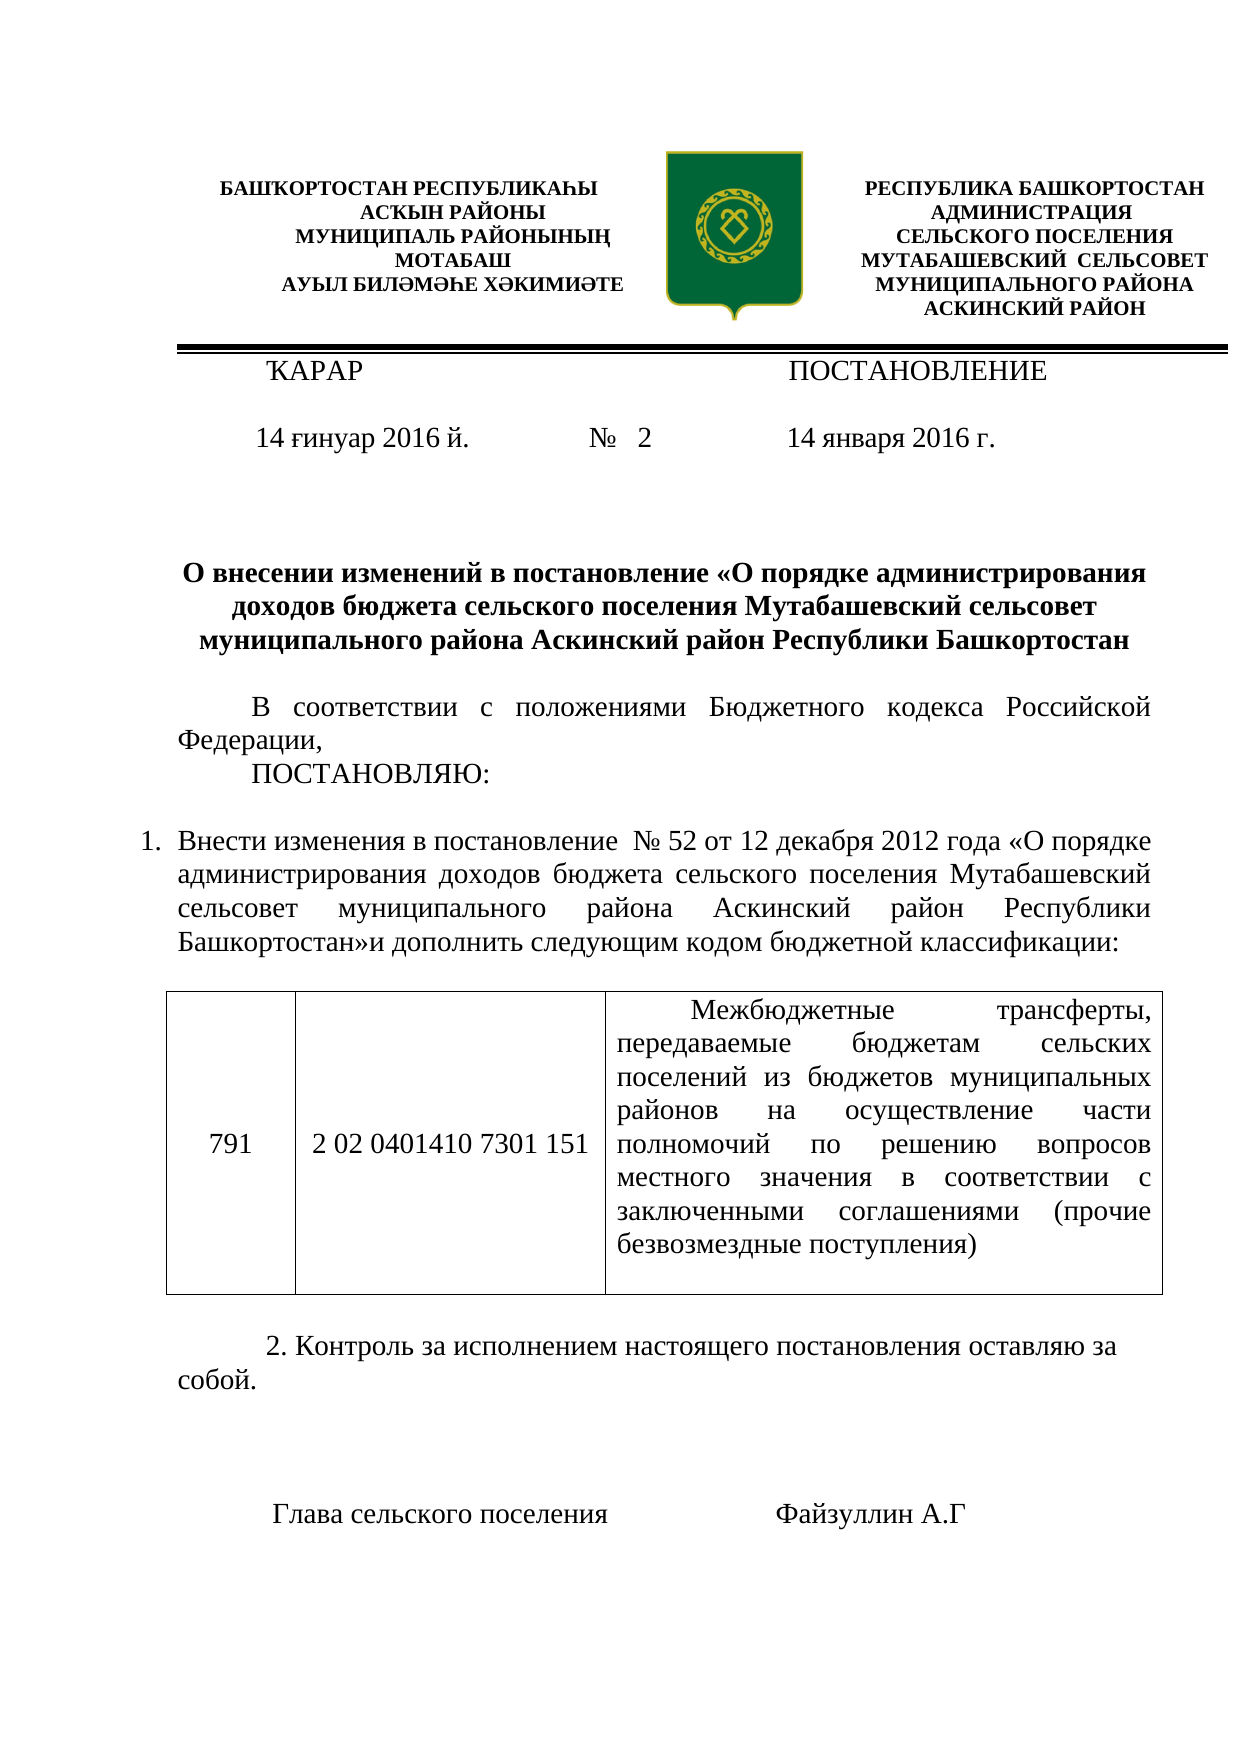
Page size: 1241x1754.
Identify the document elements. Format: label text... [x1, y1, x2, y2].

table_header [640, 152, 836, 344]
text ҠАРАР ПОСТАНОВЛЕНИЕ [177, 354, 1152, 387]
text ПОСТАНОВЛЯЮ: [177, 756, 1152, 789]
table_header Межбюджетные трансферты, передаваемые бюджетам сельских поселений из бюджетов муниципальных районов на осуществление части полномочий по решению вопросов местного значения в соответствии с заключенными соглашениями (прочие безвозмездные поступления) [606, 992, 1162, 1294]
table_header БАШҠОРТОСТАН РЕСПУБЛИКАҺЫ АСҠЫН РАЙОНЫ МУНИЦИПАЛЬ РАЙОНЫНЫҢ МОТАБАШ АУЫЛ БИЛӘМӘҺЕ ХӘКИМИӘТЕ [177, 152, 639, 344]
text 14 ғинуар 2016 й. № 2 14 января 2016 г. [177, 421, 1152, 454]
subtitle Внести изменения в постановление № 52 от 12 декабря 2012 года «О порядке администрирования доходов бюджета сельского поселения Мутабашевский сельсовет муниципального района Аскинский район Республики Башкортостан»и дополнить следующим кодом бюджетной классификации: [140, 823, 1152, 957]
picture [666, 151, 804, 321]
text В соответствии с положениями Бюджетного кодекса Российской Федерации, [177, 689, 1152, 756]
text 2. Контроль за исполнением настоящего постановления оставляю за собой. [177, 1328, 1152, 1395]
subtitle О внесении изменений в постановление «О порядке администрирования доходов бюджета сельского поселения Мутабашевский сельсовет муниципального района Аскинский район Республики Башкортостан [177, 555, 1152, 655]
table_header 2 02 0401410 7301 151 [296, 992, 605, 1294]
table_header РЕСПУБЛИКА БАШКОРТОСТАН АДМИНИСТРАЦИЯ СЕЛЬСКОГО ПОСЕЛЕНИЯ МУТАБАШЕВСКИЙ СЕЛЬСОВЕТ МУНИЦИПАЛЬНОГО РАЙОНА АСКИНСКИЙ РАЙОН [836, 152, 1228, 344]
text Глава сельского поселения Файзуллин А.Г [177, 1496, 1152, 1529]
table_header 791 [167, 992, 295, 1294]
